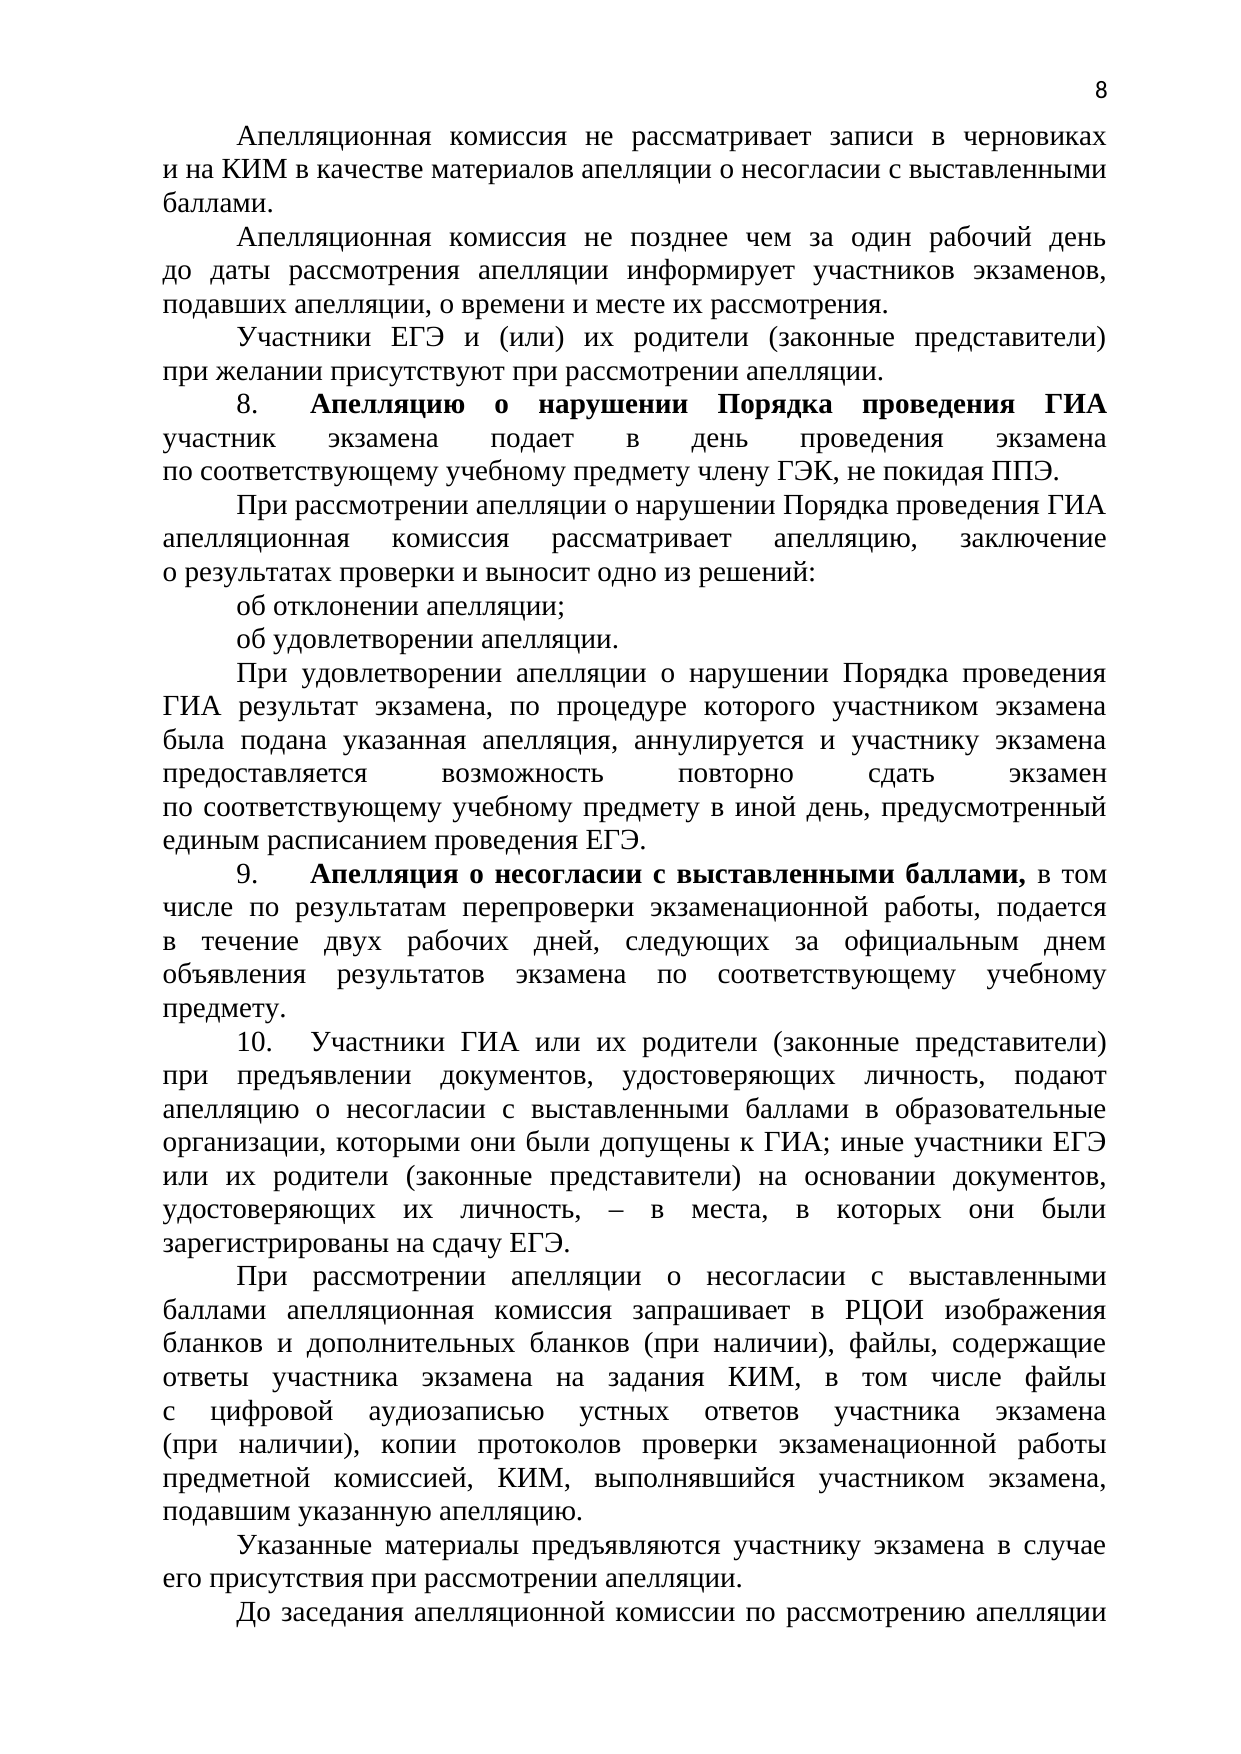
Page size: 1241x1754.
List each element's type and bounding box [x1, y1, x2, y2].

table_header [151, 118, 1118, 1627]
